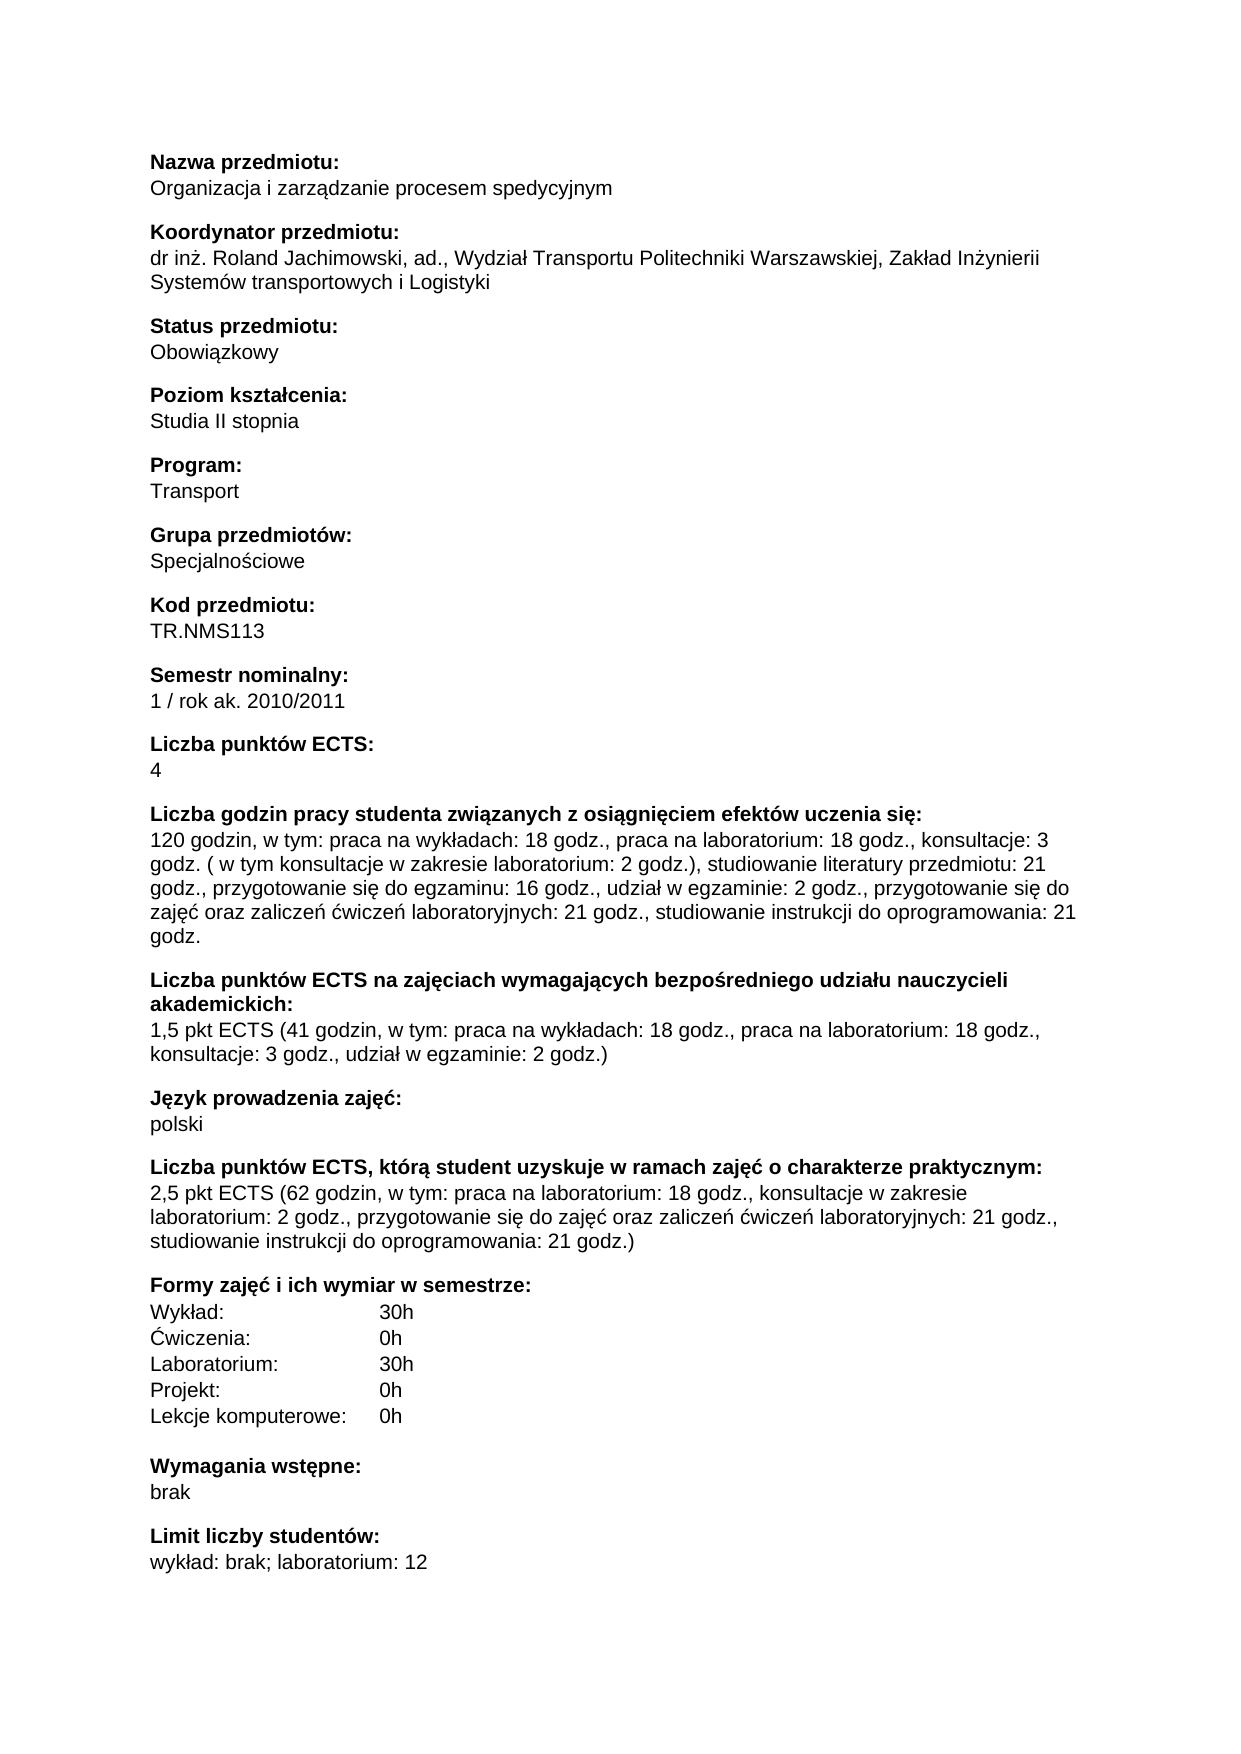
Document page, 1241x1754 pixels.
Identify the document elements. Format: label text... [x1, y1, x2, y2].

text TR.NMS113 [150, 619, 1090, 643]
text Liczba punktów ECTS, którą student uzyskuje w ramach zajęć o charakterze praktycznym: [150, 1155, 1090, 1179]
text Liczba godzin pracy studenta związanych z osiągnięciem efektów uczenia się: [150, 802, 1090, 826]
table_cell 0h [369, 1324, 597, 1350]
table_header Wykład: [140, 1300, 367, 1324]
text Koordynator przedmiotu: [150, 220, 1090, 244]
text 1,5 pkt ECTS (41 godzin, w tym: praca na wykładach: 18 godz., praca na laboratorium: 18 godz., konsultacje: 3 godz., udział w egzaminie: 2 godz.) [150, 1018, 1090, 1066]
text Transport [150, 479, 1090, 503]
table_cell 30h [369, 1350, 597, 1376]
text Formy zajęć i ich wymiar w semestrze: [150, 1273, 1090, 1297]
text 4 [150, 758, 1090, 782]
text Studia II stopnia [150, 409, 1090, 433]
text dr inż. Roland Jachimowski, ad., Wydział Transportu Politechniki Warszawskiej, Zakład Inżynierii Systemów transportowych i Logistyki [150, 246, 1090, 294]
table_cell Laboratorium: [140, 1352, 367, 1376]
text Język prowadzenia zajęć: [150, 1085, 1090, 1109]
text Liczba punktów ECTS na zajęciach wymagających bezpośredniego udziału nauczycieli akademickich: [150, 968, 1090, 1016]
text Liczba punktów ECTS: [150, 732, 1090, 756]
text Obowiązkowy [150, 339, 1090, 363]
text wykład: brak; laboratorium: 12 [150, 1549, 1090, 1573]
table_header 30h [369, 1300, 597, 1324]
text Semestr nominalny: [150, 662, 1090, 686]
text Wymagania wstępne: [150, 1454, 1090, 1478]
text Nazwa przedmiotu: [150, 150, 1090, 174]
text Program: [150, 453, 1090, 477]
table_cell 0h [369, 1376, 597, 1402]
text 2,5 pkt ECTS (62 godzin, w tym: praca na laboratorium: 18 godz., konsultacje w zakresie laboratorium: 2 godz., przygotowanie się do zajęć oraz zaliczeń ćwiczeń laboratoryjnych: 21 godz., studiowanie instrukcji do oprogramowania: 21 godz.) [150, 1181, 1090, 1253]
text 1 / rok ak. 2010/2011 [150, 688, 1090, 712]
text Poziom kształcenia: [150, 383, 1090, 407]
text 120 godzin, w tym: praca na wykładach: 18 godz., praca na laboratorium: 18 godz., konsultacje: 3 godz. ( w tym konsultacje w zakresie laboratorium: 2 godz.), studiowanie literatury przedmiotu: 21 godz., przygotowanie się do egzaminu: 16 godz., udział w egzaminie: 2 godz., przygotowanie się do zajęć oraz zaliczeń ćwiczeń laboratoryjnych: 21 godz., studiowanie instrukcji do oprogramowania: 21 godz. [150, 828, 1090, 948]
text Grupa przedmiotów: [150, 523, 1090, 547]
text Limit liczby studentów: [150, 1523, 1090, 1547]
text polski [150, 1111, 1090, 1135]
table_cell Ćwiczenia: [140, 1326, 367, 1350]
table_cell Lekcje komputerowe: [140, 1404, 367, 1428]
table_cell 0h [369, 1402, 597, 1428]
text Kod przedmiotu: [150, 593, 1090, 617]
text Specjalnościowe [150, 549, 1090, 573]
table_cell Projekt: [140, 1378, 367, 1402]
text brak [150, 1480, 1090, 1504]
text Status przedmiotu: [150, 313, 1090, 337]
text Organizacja i zarządzanie procesem spedycyjnym [150, 176, 1090, 200]
